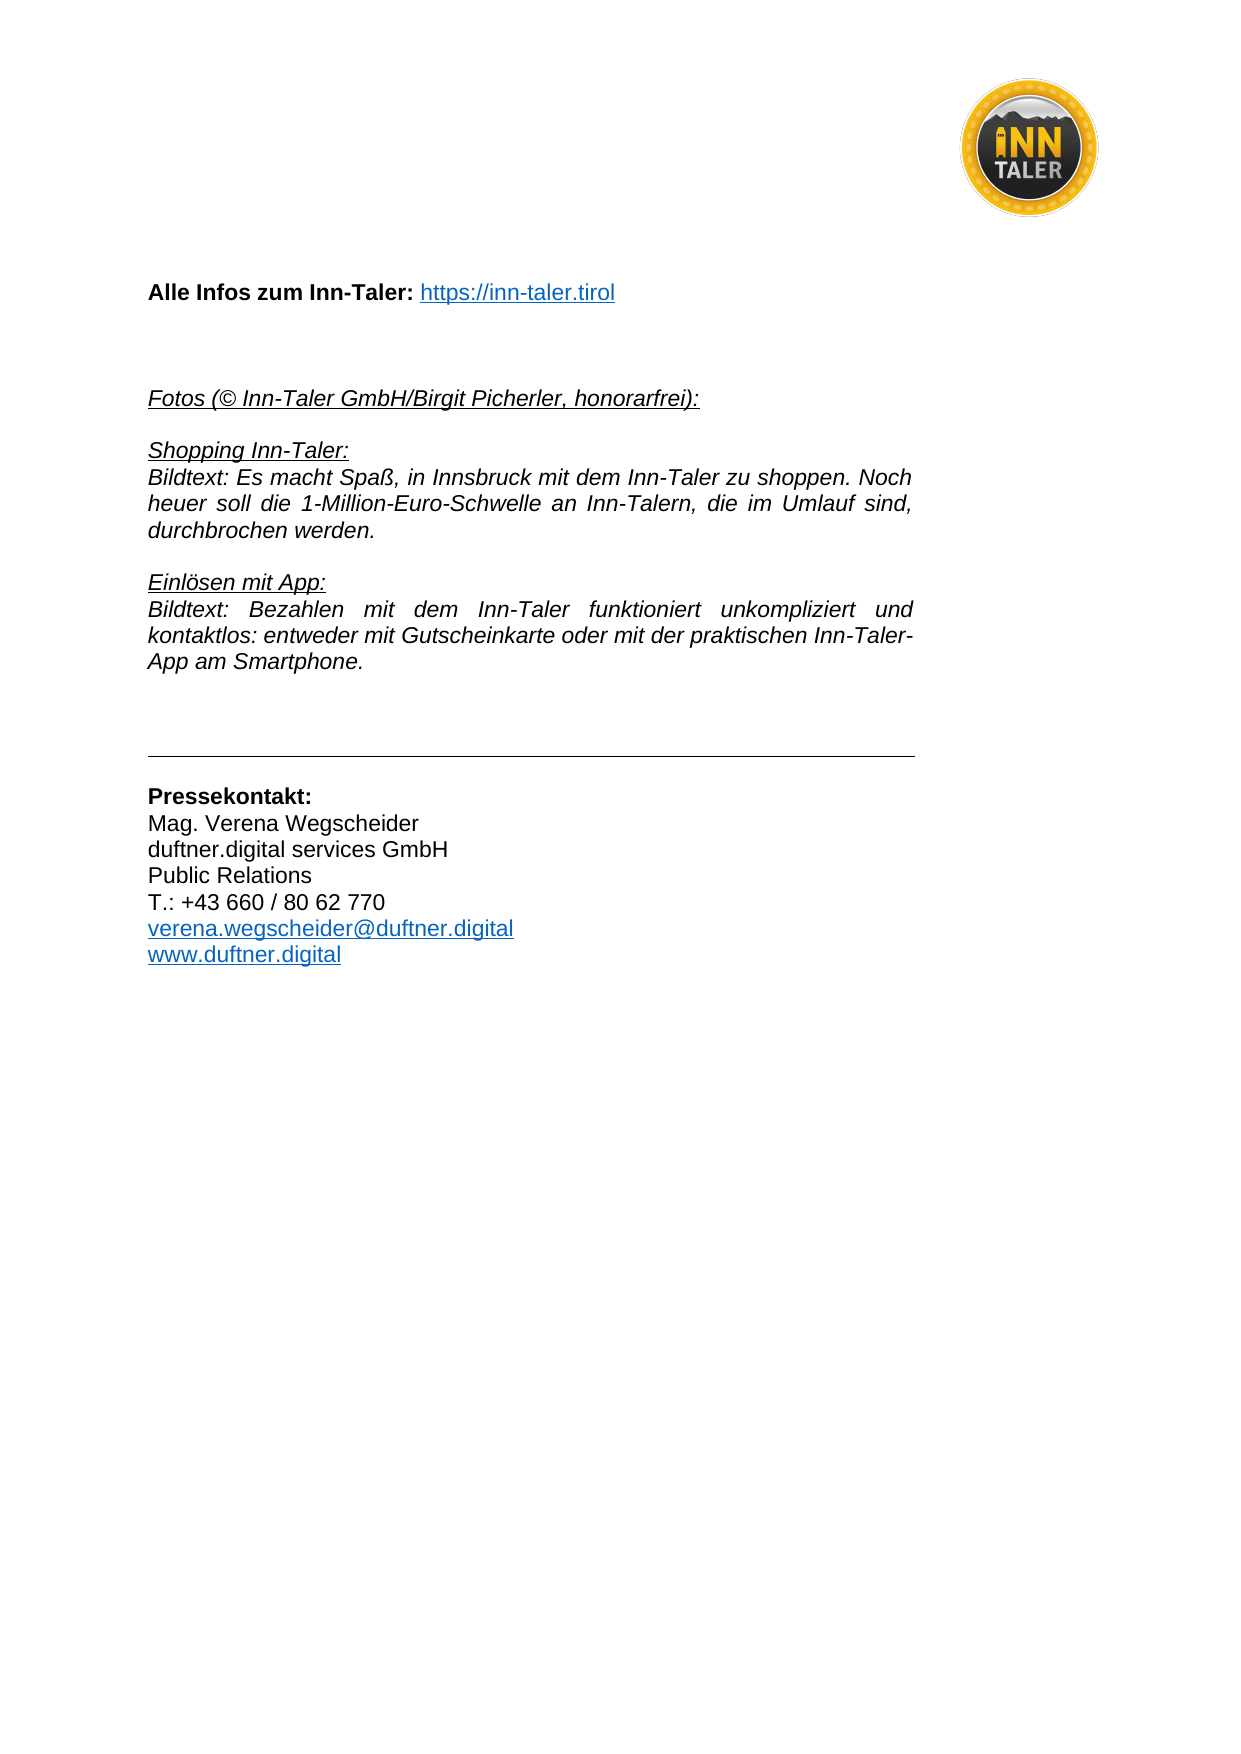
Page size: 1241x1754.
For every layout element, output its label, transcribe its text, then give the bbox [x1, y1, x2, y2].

text duftner.digital services GmbH [148, 836, 886, 862]
text Mag. Verena Wegscheider [148, 809, 886, 836]
text Einlösen mit App: [148, 569, 915, 596]
text Fotos (© Inn-Taler GmbH/Birgit Picherler, honorarfrei): [148, 385, 915, 411]
text Pressekontakt: [148, 783, 886, 809]
text Shopping Inn-Taler: [148, 437, 915, 464]
text www.duftner.digital [148, 941, 886, 968]
picture [946, 64, 1112, 230]
text T.: +43 660 / 80 62 770 [148, 889, 886, 915]
text verena.wegscheider@duftner.digital [148, 915, 886, 941]
text Public Relations [148, 862, 886, 889]
text Alle Infos zum Inn-Taler: https://inn-taler.tirol [148, 279, 915, 306]
text Bildtext: Es macht Spaß, in Innsbruck mit dem Inn-Taler zu shoppen. Noch heuer soll die 1-Million-Euro-Schwelle an Inn-Talern, die im Umlauf sind, durchbrochen werden. [148, 464, 915, 543]
text Bildtext: Bezahlen mit dem Inn-Taler funktioniert unkompliziert und kontaktlos: entweder mit Gutscheinkarte oder mit der praktischen Inn-Taler-App am Smartphone. [148, 596, 915, 675]
